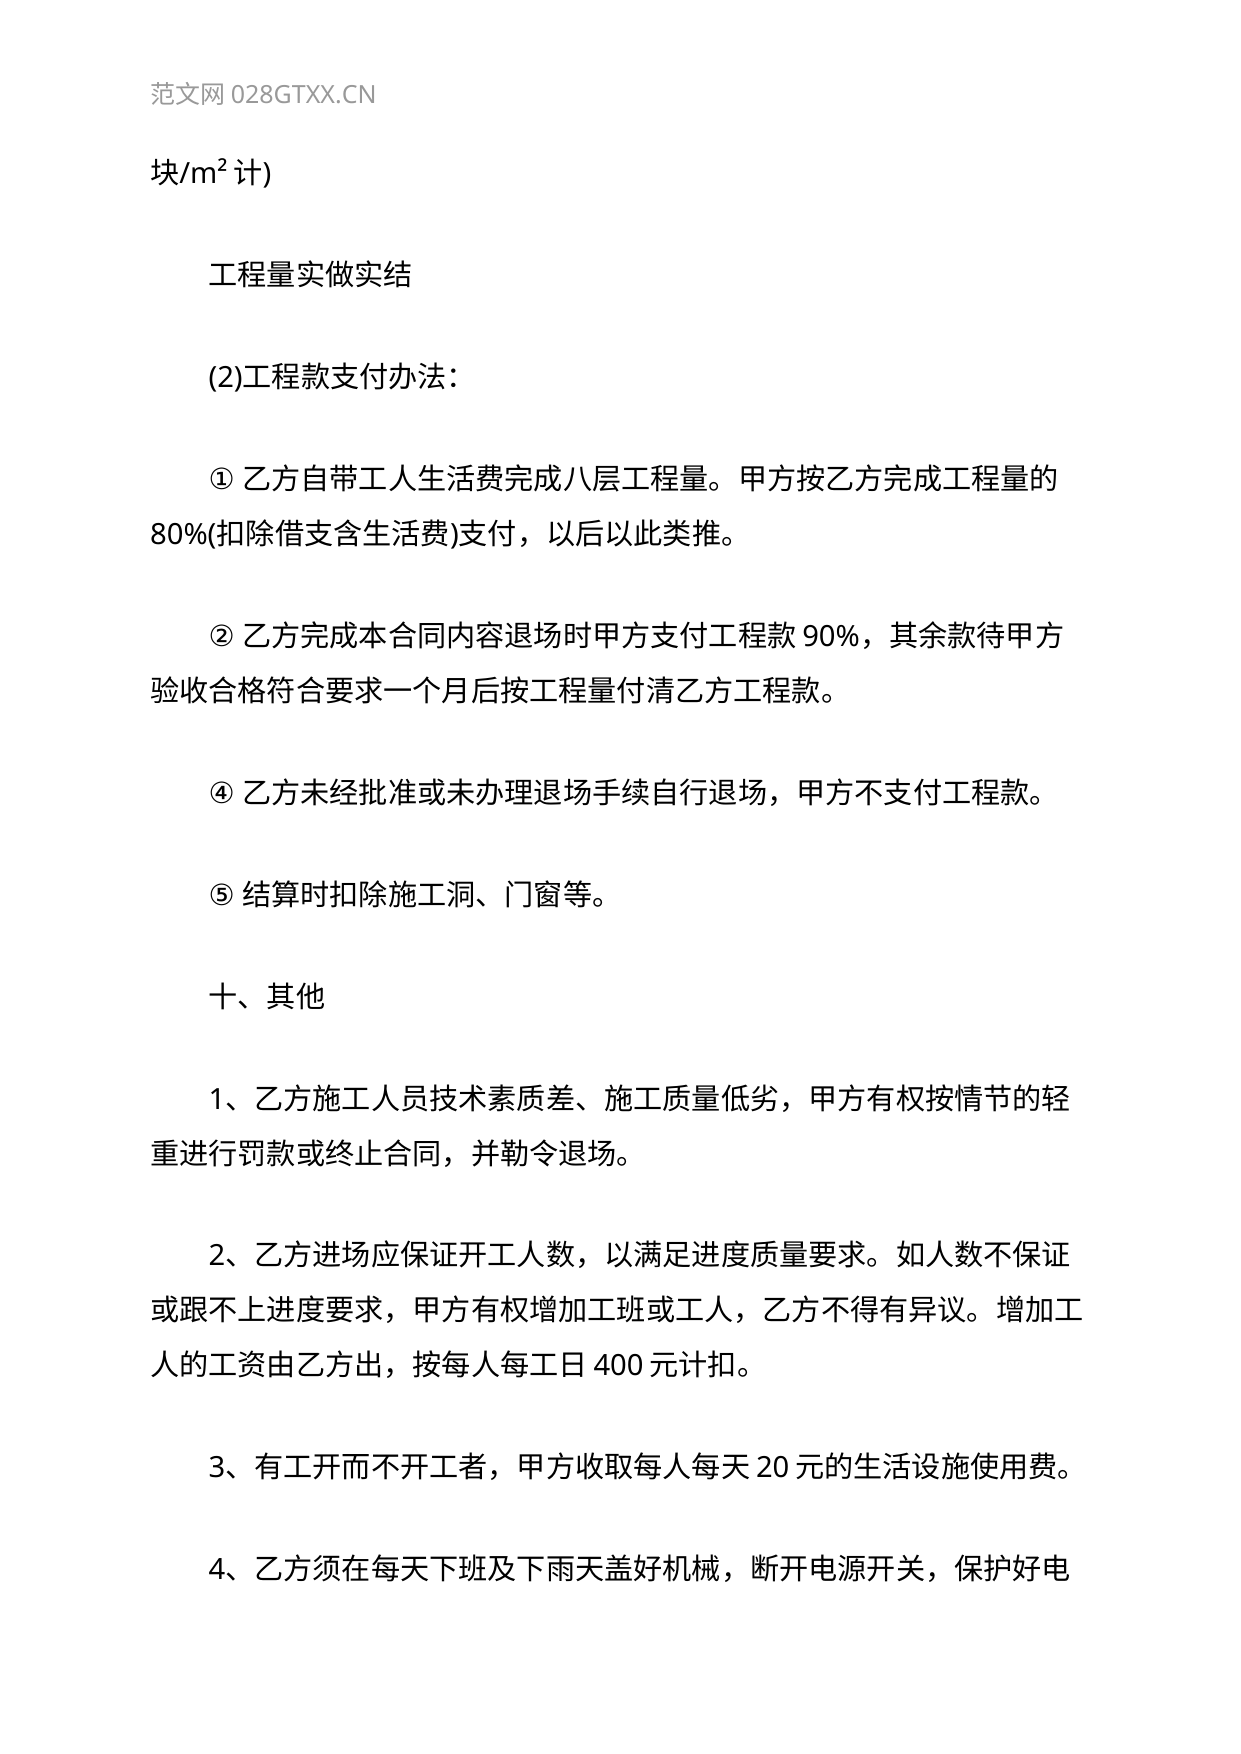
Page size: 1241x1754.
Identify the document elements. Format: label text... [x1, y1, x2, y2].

text (2)工程款支付办法： [150, 354, 1090, 396]
text ② 乙方完成本合同内容退场时甲方支付工程款90%，其余款待甲方验收合格符合要求一个月后按工程量付清乙方工程款。 [150, 613, 1090, 710]
text ① 乙方自带工人生活费完成八层工程量。甲方按乙方完成工程量的80%(扣除借支含生活费)支付，以后以此类推。 [150, 456, 1090, 553]
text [150, 1546, 1090, 1588]
text ④ 乙方未经批准或未办理退场手续自行退场，甲方不支付工程款。 [150, 769, 1090, 812]
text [150, 150, 1090, 192]
text 2、乙方进场应保证开工人数，以满足进度质量要求。如人数不保证或跟不上进度要求，甲方有权增加工班或工人，乙方不得有异议。增加工人的工资由乙方出，按每人每工日400元计扣。 [150, 1232, 1090, 1384]
text 十、其他 [150, 973, 1090, 1016]
text ⑤ 结算时扣除施工洞、门窗等。 [150, 871, 1090, 914]
text 3、有工开而不开工者，甲方收取每人每天20元的生活设施使用费。 [150, 1444, 1090, 1486]
text 1、乙方施工人员技术素质差、施工质量低劣，甲方有权按情节的轻重进行罚款或终止合同，并勒令退场。 [150, 1075, 1090, 1172]
text 工程量实做实结 [150, 252, 1090, 294]
